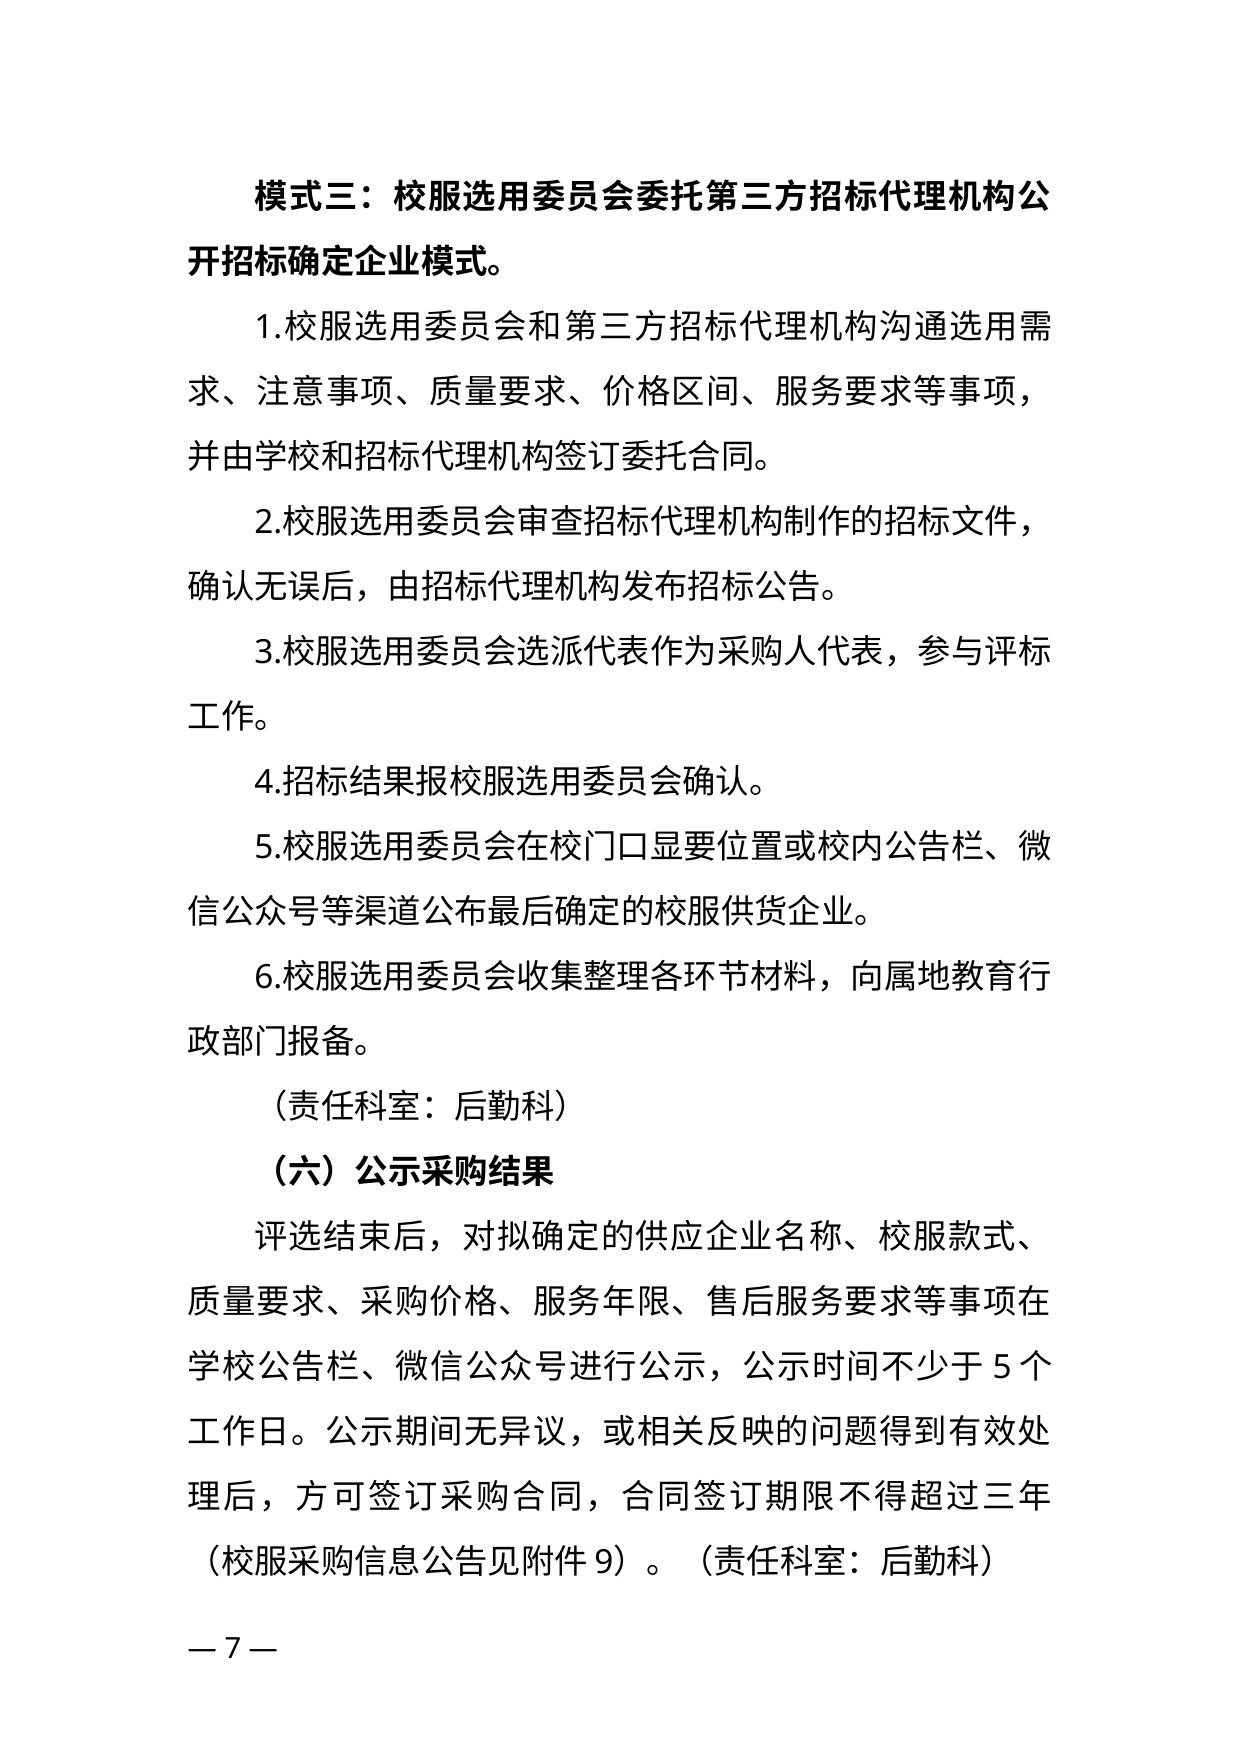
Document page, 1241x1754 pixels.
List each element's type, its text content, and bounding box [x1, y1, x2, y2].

text 3.校服选用委员会选派代表作为采购人代表，参与评标工作。 [187, 617, 1053, 747]
text 2.校服选用委员会审查招标代理机构制作的招标文件，确认无误后，由招标代理机构发布招标公告。 [187, 487, 1053, 617]
text 6.校服选用委员会收集整理各环节材料，向属地教育行政部门报备。 [187, 942, 1053, 1072]
list （六）公示采购结果 [187, 1137, 1053, 1202]
text （责任科室：后勤科） [187, 1072, 1053, 1137]
text 4.招标结果报校服选用委员会确认。 [187, 747, 1053, 812]
text 模式三：校服选用委员会委托第三方招标代理机构公开招标确定企业模式。 [187, 162, 1053, 292]
text 5.校服选用委员会在校门口显要位置或校内公告栏、微信公众号等渠道公布最后确定的校服供货企业。 [187, 812, 1053, 942]
text 1.校服选用委员会和第三方招标代理机构沟通选用需求、注意事项、质量要求、价格区间、服务要求等事项，并由学校和招标代理机构签订委托合同。 [187, 292, 1053, 487]
text 评选结束后，对拟确定的供应企业名称、校服款式、质量要求、采购价格、服务年限、售后服务要求等事项在学校公告栏、微信公众号进行公示，公示时间不少于5个工作日。公示期间无异议，或相关反映的问题得到有效处理后，方可签订采购合同，合同签订期限不得超过三年（校服采购信息公告见附件9）。（责任科室：后勤科） [187, 1202, 1053, 1592]
